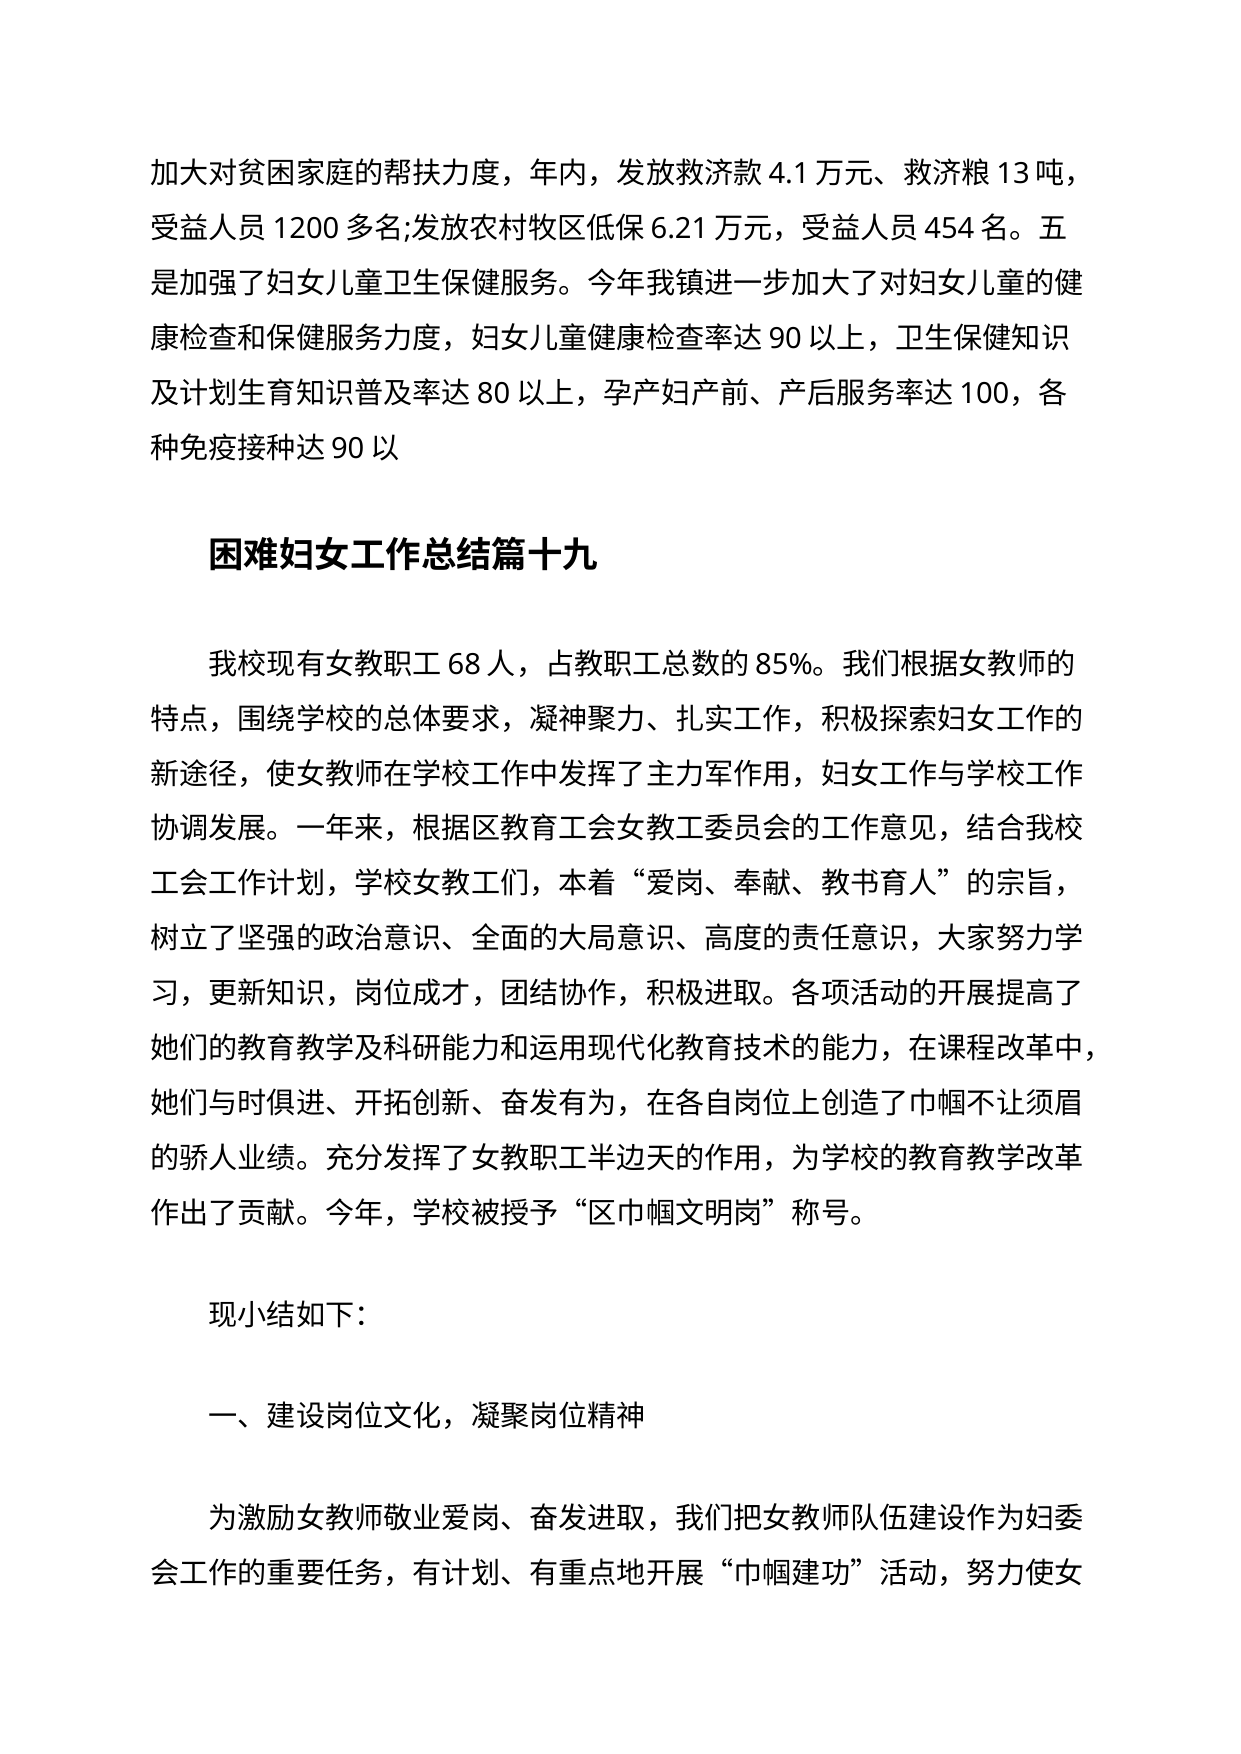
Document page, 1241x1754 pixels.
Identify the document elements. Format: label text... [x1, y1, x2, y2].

text 我校现有女教职工68人，占教职工总数的85%。我们根据女教师的特点，围绕学校的总体要求，凝神聚力、扎实工作，积极探索妇女工作的新途径，使女教师在学校工作中发挥了主力军作用，妇女工作与学校工作协调发展。一年来，根据区教育工会女教工委员会的工作意见，结合我校工会工作计划，学校女教工们，本着“爱岗、奉献、教书育人”的宗旨，树立了坚强的政治意识、全面的大局意识、高度的责任意识，大家努力学习，更新知识，岗位成才，团结协作，积极进取。各项活动的开展提高了她们的教育教学及科研能力和运用现代化教育技术的能力，在课程改革中，她们与时俱进、开拓创新、奋发有为，在各自岗位上创造了巾帼不让须眉的骄人业绩。充分发挥了女教职工半边天的作用，为学校的教育教学改革作出了贡献。今年，学校被授予“区巾帼文明岗”称号。 [150, 640, 1090, 1232]
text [150, 150, 1090, 467]
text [150, 1495, 1090, 1592]
text 困难妇女工作总结篇十九 [150, 527, 1090, 578]
text 现小结如下： [150, 1291, 1090, 1333]
text 一、建设岗位文化，凝聚岗位精神 [150, 1393, 1090, 1435]
